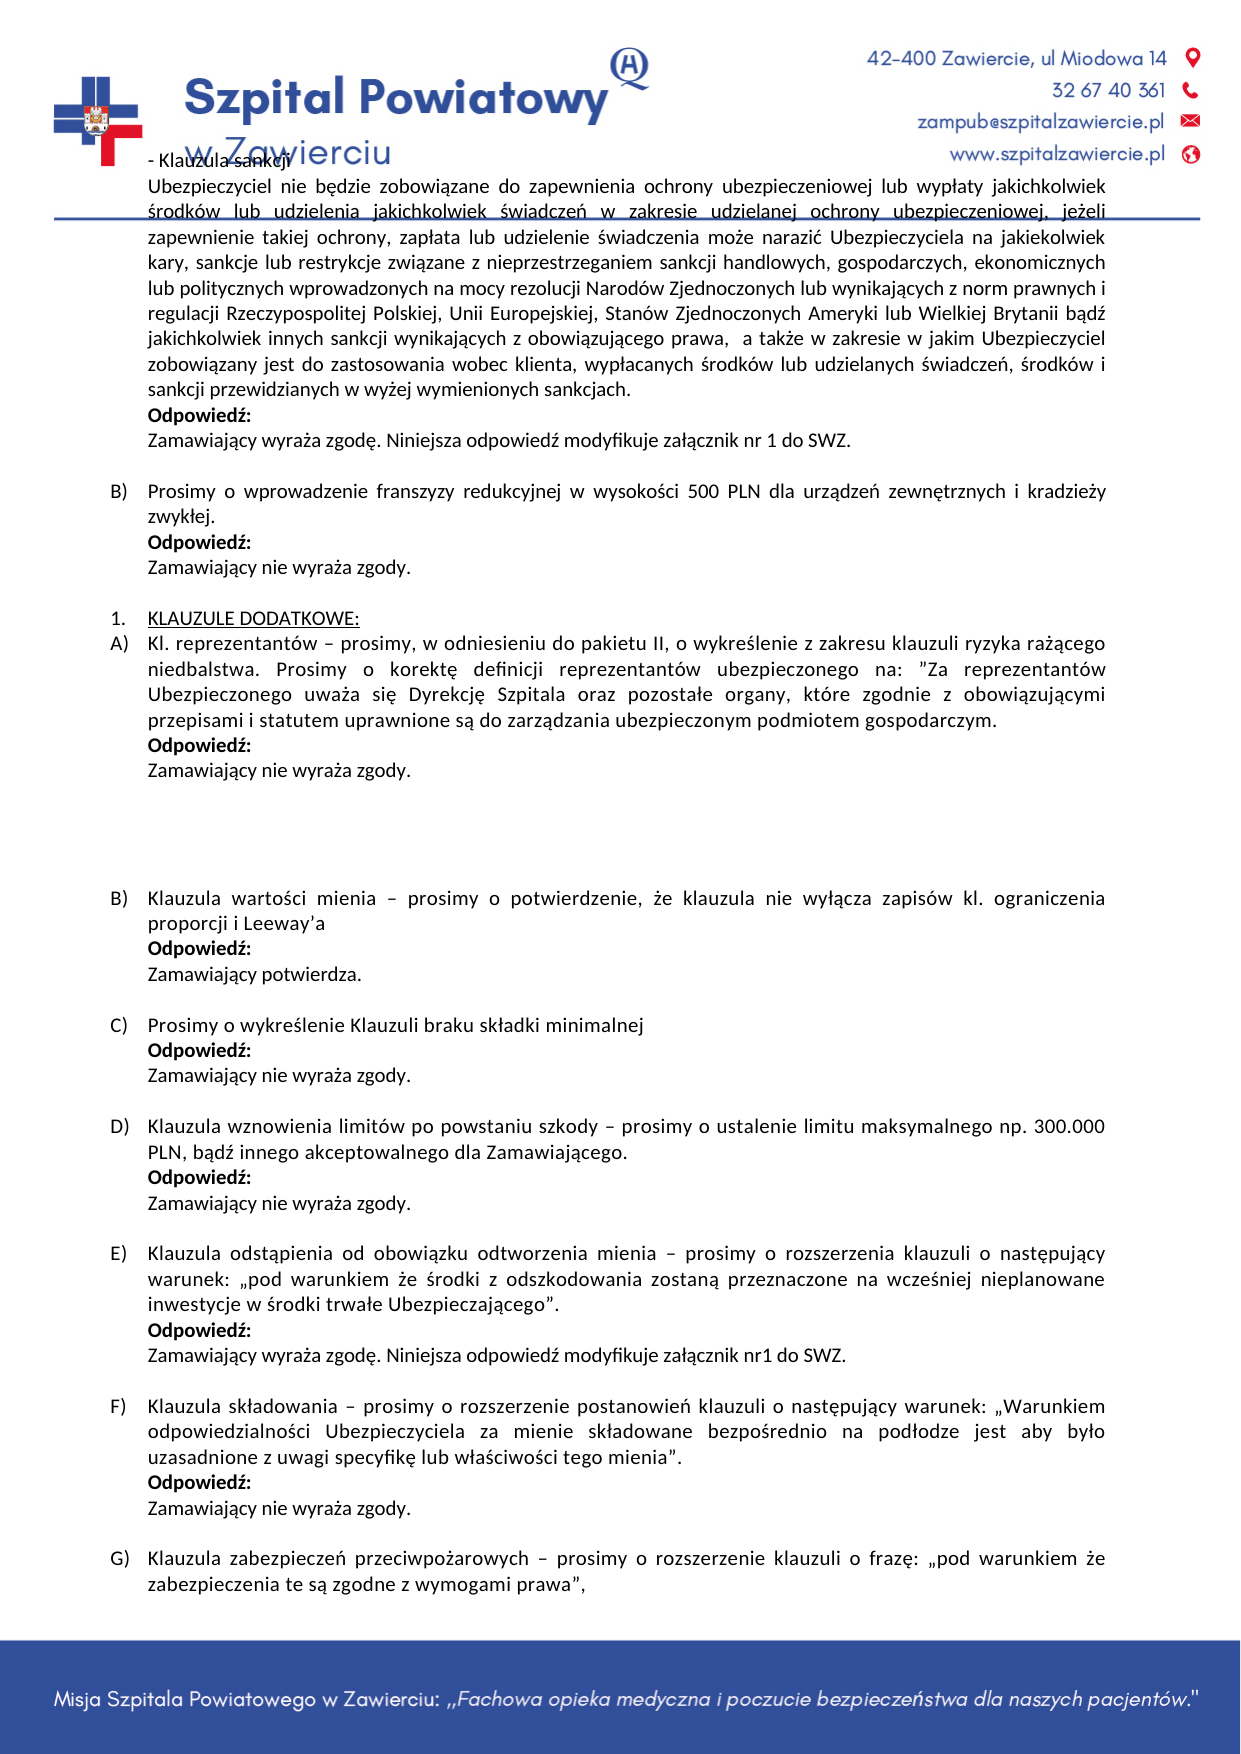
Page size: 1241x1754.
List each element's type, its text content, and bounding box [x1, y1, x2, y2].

list - Klauzula sankcji [148, 148, 1107, 173]
list Klauzula zabezpieczeń przeciwpożarowych – prosimy o rozszerzenie klauzuli o frazę: „pod warunkiem że zabezpieczenia te są zgodne z wymogami prawa”, [110, 1546, 1107, 1596]
list Odpowiedź: [148, 732, 1107, 758]
list Odpowiedź: [148, 402, 1107, 427]
list Zamawiający potwierdza. [148, 961, 1107, 986]
list Klauzula składowania – prosimy o rozszerzenie postanowień klauzuli o następujący warunek: „Warunkiem odpowiedzialności Ubezpieczyciela za mienie składowane bezpośrednio na podłodze jest aby było uzasadnione z uwagi specyfikę lub właściwości tego mienia”. [110, 1393, 1107, 1469]
text Zamawiający nie wyraża zgody. [148, 554, 1107, 580]
list Klauzula wartości mienia – prosimy o potwierdzenie, że klauzula nie wyłącza zapisów kl. ograniczenia proporcji i Leeway’a [110, 885, 1107, 936]
text Odpowiedź: [148, 529, 1107, 554]
list Odpowiedź: [148, 1469, 1107, 1495]
list Zamawiający wyraża zgodę. Niniejsza odpowiedź modyfikuje załącznik nr1 do SWZ. [148, 1342, 1107, 1368]
list Klauzula odstąpienia od obowiązku odtworzenia mienia – prosimy o rozszerzenia klauzuli o następujący warunek: „pod warunkiem że środki z odszkodowania zostaną przeznaczone na wcześniej nieplanowane inwestycje w środki trwałe Ubezpieczającego”. [110, 1241, 1107, 1317]
text Odpowiedź: [148, 1317, 1107, 1342]
list Klauzula wznowienia limitów po powstaniu szkody – prosimy o ustalenie limitu maksymalnego np. 300.000 PLN, bądź innego akceptowalnego dla Zamawiającego. [110, 1113, 1107, 1164]
list Ubezpieczyciel nie będzie zobowiązane do zapewnienia ochrony ubezpieczeniowej lub wypłaty jakichkolwiek środków lub udzielenia jakichkolwiek świadczeń w zakresie udzielanej ochrony ubezpieczeniowej, jeżeli zapewnienie takiej ochrony, zapłata lub udzielenie świadczenia może narazić Ubezpieczyciela na jakiekolwiek kary, sankcje lub restrykcje związane z nieprzestrzeganiem sankcji handlowych, gospodarczych, ekonomicznych lub politycznych wprowadzonych na mocy rezolucji Narodów Zjednoczonych lub wynikających z norm prawnych i regulacji Rzeczypospolitej Polskiej, Unii Europejskiej, Stanów Zjednoczonych Ameryki lub Wielkiej Brytanii bądź jakichkolwiek innych sankcji wynikających z obowiązującego prawa, a także w zakresie w jakim Ubezpieczyciel zobowiązany jest do zastosowania wobec klienta, wypłacanych środków lub udzielanych świadczeń, środków i sankcji przewidzianych w wyżej wymienionych sankcjach. [148, 173, 1107, 402]
list Kl. reprezentantów – prosimy, w odniesieniu do pakietu II, o wykreślenie z zakresu klauzuli ryzyka rażącego niedbalstwa. Prosimy o korektę definicji reprezentantów ubezpieczonego na: ”Za reprezentantów Ubezpieczonego uważa się Dyrekcję Szpitala oraz pozostałe organy, które zgodnie z obowiązującymi przepisami i statutem uprawnione są do zarządzania ubezpieczonym podmiotem gospodarczym. [110, 631, 1107, 732]
list Odpowiedź: [148, 936, 1107, 961]
list Zamawiający nie wyraża zgody. [148, 1495, 1107, 1520]
picture [0, 0, 1241, 1754]
list Prosimy o wprowadzenie franszyzy redukcyjnej w wysokości 500 PLN dla urządzeń zewnętrznych i kradzieży zwykłej. [110, 478, 1107, 529]
list Zamawiający wyraża zgodę. Niniejsza odpowiedź modyfikuje załącznik nr 1 do SWZ. [148, 427, 1107, 453]
list Zamawiający nie wyraża zgody. [148, 1190, 1107, 1215]
list KLAUZULE DODATKOWE: [110, 605, 1107, 631]
list Zamawiający nie wyraża zgody. [148, 1063, 1107, 1088]
list Odpowiedź: [148, 1037, 1107, 1063]
list Prosimy o wykreślenie Klauzuli braku składki minimalnej [110, 1012, 1107, 1037]
list Zamawiający nie wyraża zgody. [148, 758, 1107, 783]
list Odpowiedź: [148, 1164, 1107, 1190]
